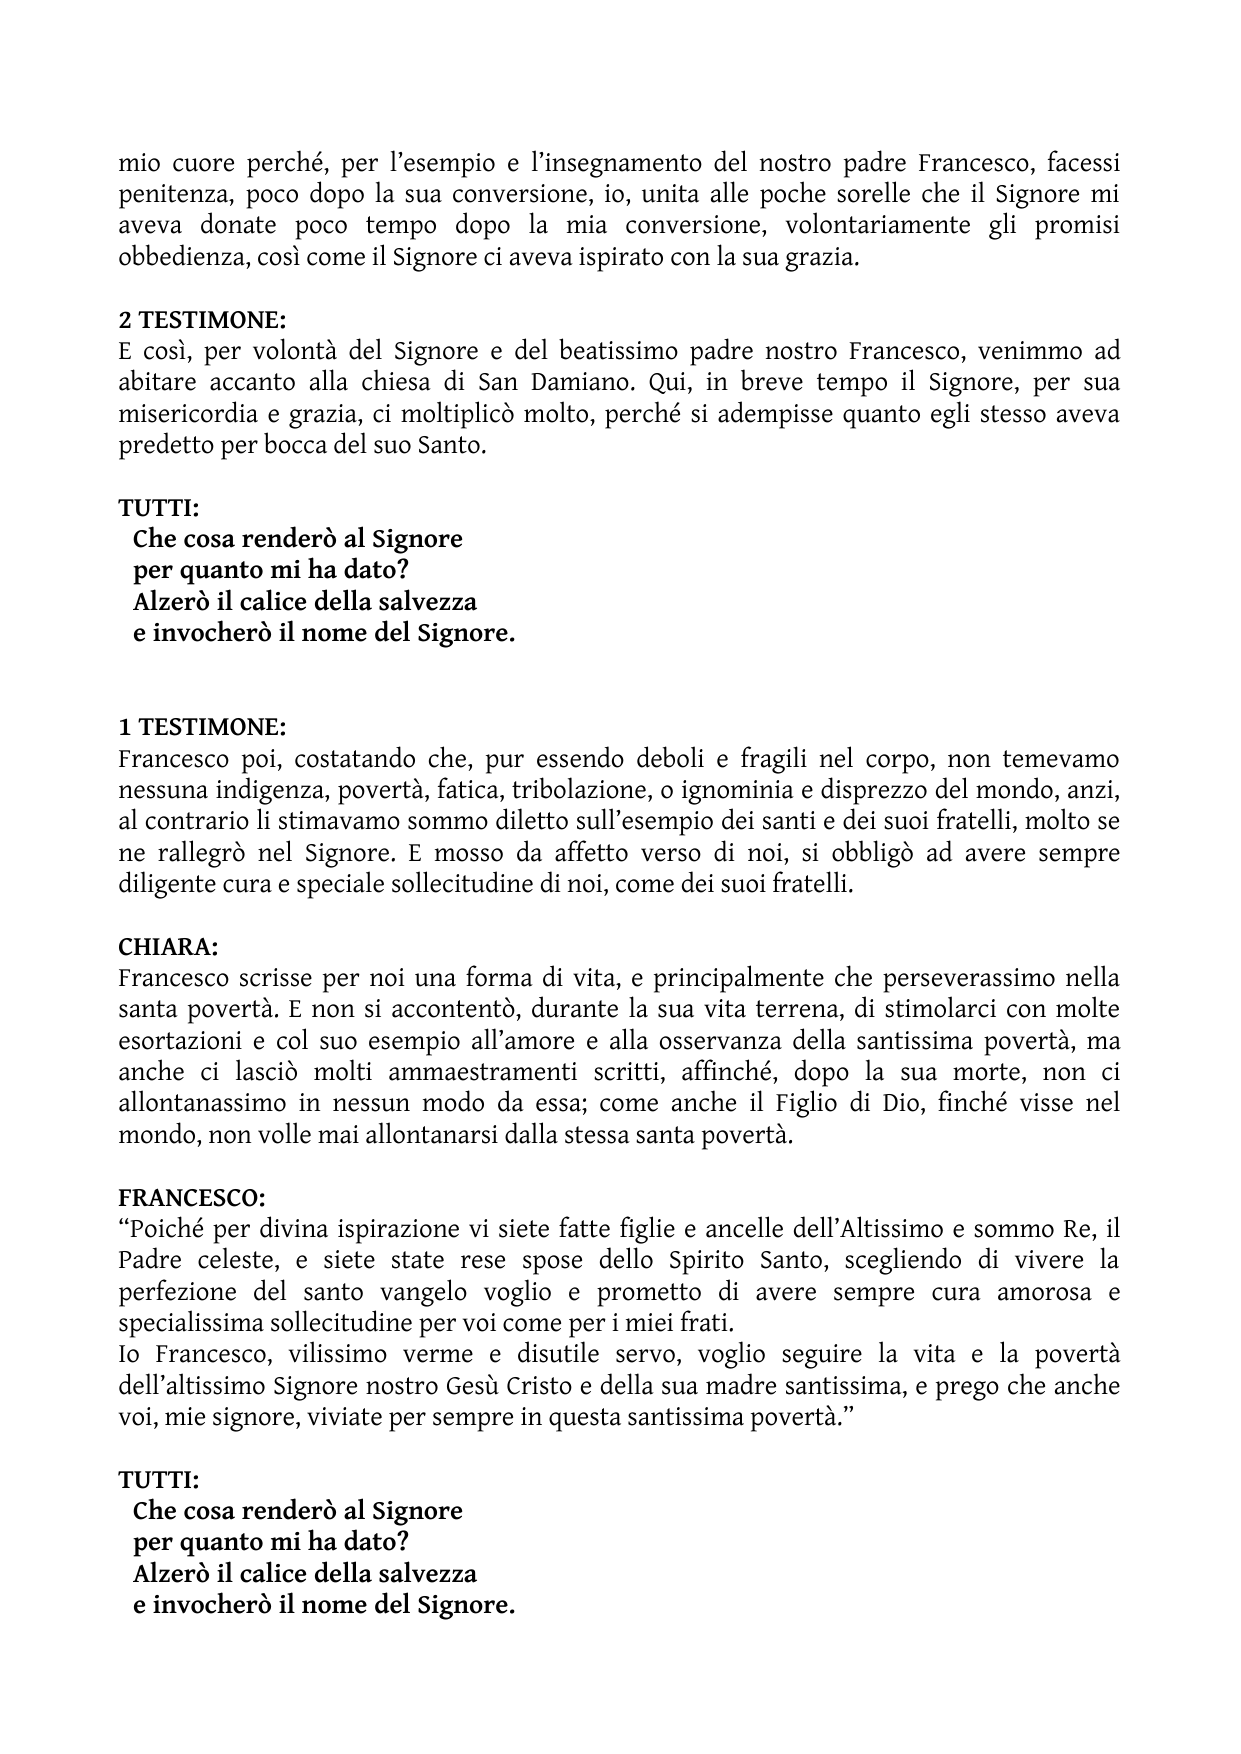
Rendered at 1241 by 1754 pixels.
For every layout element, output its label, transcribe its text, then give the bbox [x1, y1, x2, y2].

text FRANCESCO: [118, 1182, 1122, 1214]
text Che cosa renderò al Signore [133, 1496, 1107, 1527]
text E così, per volontà del Signore e del beatissimo padre nostro Francesco, venimmo ad abitare accanto alla chiesa di San Damiano. Qui, in breve tempo il Signore, per sua misericordia e grazia, ci moltiplicò molto, perché si adempisse quanto egli stesso aveva predetto per bocca del suo Santo. [118, 336, 1122, 461]
text 1 TESTIMONE: [118, 712, 1122, 743]
text 2 TESTIMONE: [118, 304, 1122, 336]
text CHIARA: [118, 931, 1122, 963]
text “Poiché per divina ispirazione vi siete fatte figlie e ancelle dell’Altissimo e sommo Re, il Padre celeste, e siete state rese spose dello Spirito Santo, scegliendo di vivere la perfezione del santo vangelo voglio e prometto di avere sempre cura amorosa e specialissima sollecitudine per voi come per i miei frati. [118, 1214, 1122, 1339]
text per quanto mi ha dato? [133, 1527, 1107, 1558]
text Francesco scrisse per noi una forma di vita, e principalmente che perseverassimo nella santa povertà. E non si accontentò, durante la sua vita terrena, di stimolarci con molte esortazioni e col suo esempio all’amore e alla osservanza della santissima povertà, ma anche ci lasciò molti ammaestramenti scritti, affinché, dopo la sua morte, non ci allontanassimo in nessun modo da essa; come anche il Figlio di Dio, finché visse nel mondo, non volle mai allontanarsi dalla stessa santa povertà. [118, 963, 1122, 1151]
text Francesco poi, costatando che, pur essendo deboli e fragili nel corpo, non temevamo nessuna indigenza, povertà, fatica, tribolazione, o ignominia e disprezzo del mondo, anzi, al contrario li stimavamo sommo diletto sull’esempio dei santi e dei suoi fratelli, molto se ne rallegrò nel Signore. E mosso da affetto verso di noi, si obbligò ad avere sempre diligente cura e speciale sollecitudine di noi, come dei suoi fratelli. [118, 743, 1122, 900]
text per quanto mi ha dato? [133, 555, 1107, 587]
text TUTTI: [118, 1464, 1122, 1496]
text Alzerò il calice della salvezza [133, 1558, 1107, 1590]
text Io Francesco, vilissimo verme e disutile servo, voglio seguire la vita e la povertà dell’altissimo Signore nostro Gesù Cristo e della sua madre santissima, e prego che anche voi, mie signore, viviate per sempre in questa santissima povertà.” [118, 1339, 1122, 1433]
text Che cosa renderò al Signore [133, 524, 1107, 555]
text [118, 148, 1122, 273]
text Alzerò il calice della salvezza [133, 587, 1107, 618]
text TUTTI: [118, 492, 1122, 524]
text e invocherò il nome del Signore. [133, 618, 1107, 649]
text e invocherò il nome del Signore. [133, 1590, 1107, 1621]
